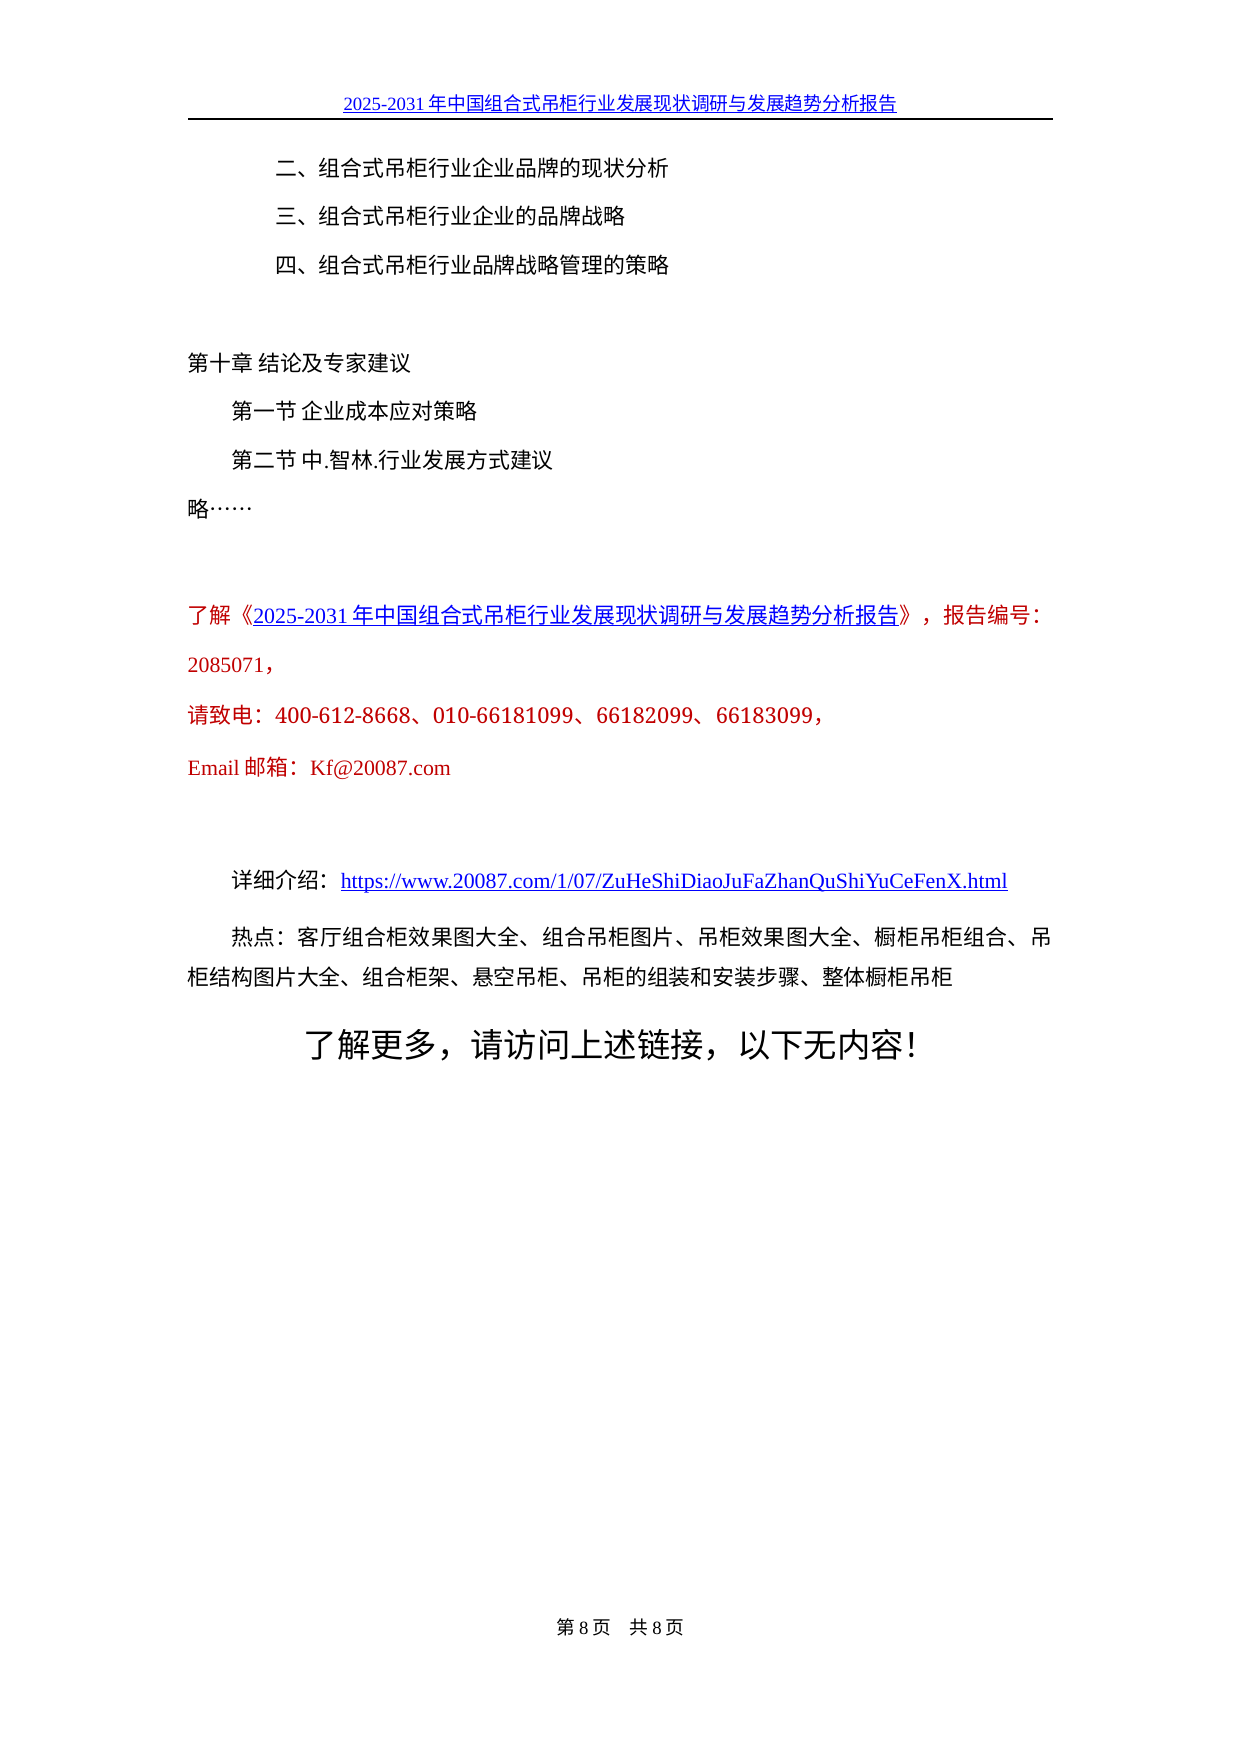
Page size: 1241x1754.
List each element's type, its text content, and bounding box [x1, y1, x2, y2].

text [187, 150, 1053, 524]
text 热点：客厅组合柜效果图大全、组合吊柜图片、吊柜效果图大全、橱柜吊柜组合、吊柜结构图片大全、组合柜架、悬空吊柜、吊柜的组装和安装步骤、整体橱柜吊柜 [187, 919, 1053, 992]
text Email邮箱：Kf@20087.com [187, 750, 1053, 782]
title 了解更多，请访问上述链接，以下无内容！ [187, 1010, 1053, 1075]
text 请致电：400-612-8668、010-66181099、66182099、66183099， [187, 698, 1053, 731]
text 了解《2025-2031年中国组合式吊柜行业发展现状调研与发展趋势分析报告》，报告编号：2085071， [187, 598, 1053, 679]
text 详细介绍：https://www.20087.com/1/07/ZuHeShiDiaoJuFaZhanQuShiYuCeFenX.html [187, 863, 1053, 895]
